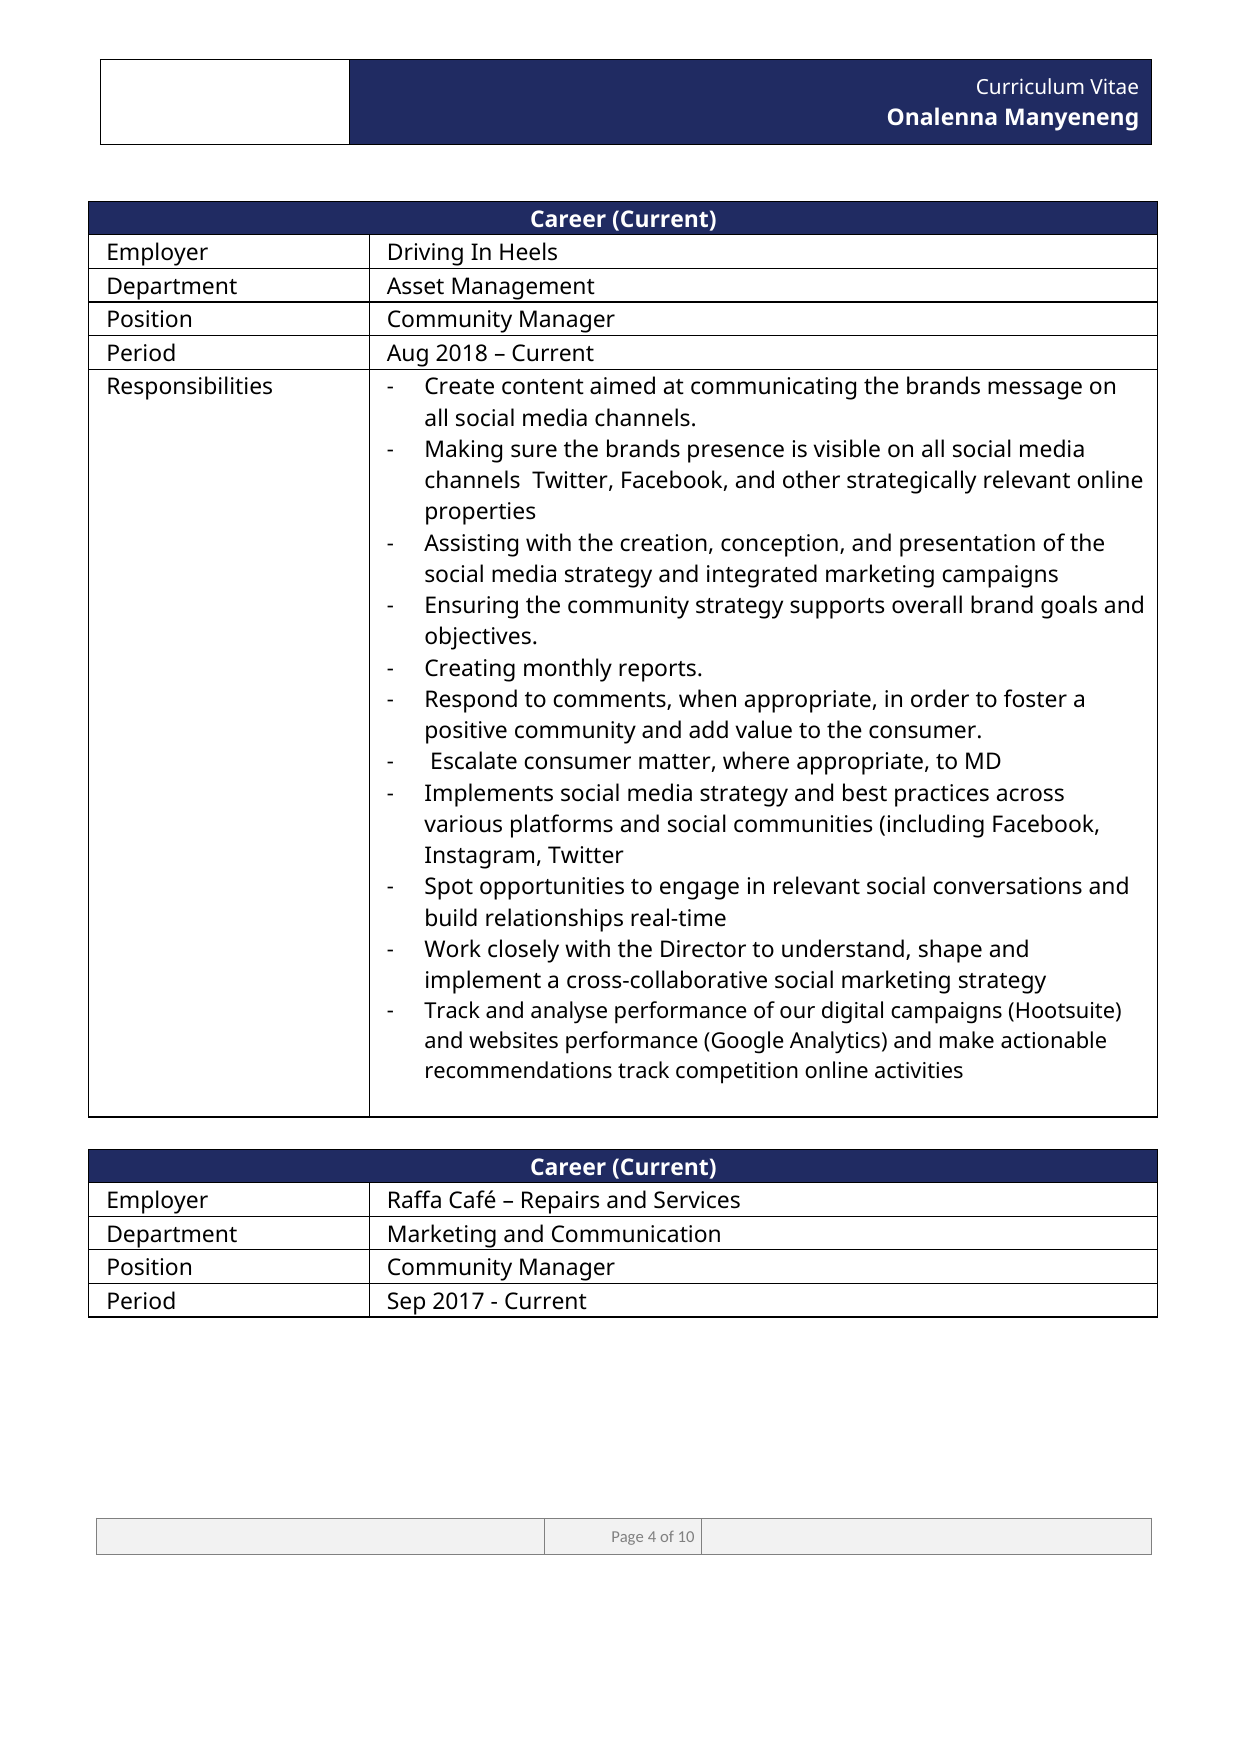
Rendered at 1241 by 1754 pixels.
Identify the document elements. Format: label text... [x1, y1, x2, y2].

table_cell Asset Management [370, 269, 1157, 301]
table_cell Responsibilities [89, 370, 369, 1116]
table_cell Period [89, 1284, 369, 1316]
table_cell Community Manager [370, 1250, 1157, 1283]
table_cell Aug 2018 – Current [370, 336, 1157, 368]
table_cell Create content aimed at communicating the brands message on all social media channels. Making sure the brands presence is visible on all social media channels Twitter, Facebook, and other strategically relevant online properties Assisting with the creation, conception, and presentation of the social media strategy and integrated marketing campaigns Ensuring the community strategy supports overall brand goals and objectives. Creating monthly reports. Respond to comments, when appropriate, in order to foster a positive community and add value to the consumer. Escalate consumer matter, where appropriate, to MD Implements social media strategy and best practices across various platforms and social communities (including Facebook, Instagram, Twitter Spot opportunities to engage in relevant social conversations and build relationships real-time Work closely with the Director to understand, shape and implement a cross-collaborative social marketing strategy Track and analyse performance of our digital campaigns (Hootsuite) and websites performance (Google Analytics) and make actionable recommendations track competition online activities [370, 370, 1157, 1116]
table_cell Department [89, 1217, 369, 1249]
table_cell Employer [89, 1183, 369, 1216]
table_cell Department [89, 269, 369, 301]
table_cell Position [89, 1250, 369, 1283]
table_cell Employer [89, 235, 369, 268]
table_header Career (Current) [89, 202, 1157, 234]
table_cell Period [89, 336, 369, 368]
table_cell Community Manager [370, 303, 1157, 335]
table_cell Position [89, 303, 369, 335]
table_cell Driving In Heels [370, 235, 1157, 268]
table_cell Sep 2017 - Current [370, 1284, 1157, 1316]
table_cell Raffa Café – Repairs and Services [370, 1183, 1157, 1216]
table_cell Marketing and Communication [370, 1217, 1157, 1249]
table_header Career (Current) [89, 1150, 1157, 1182]
